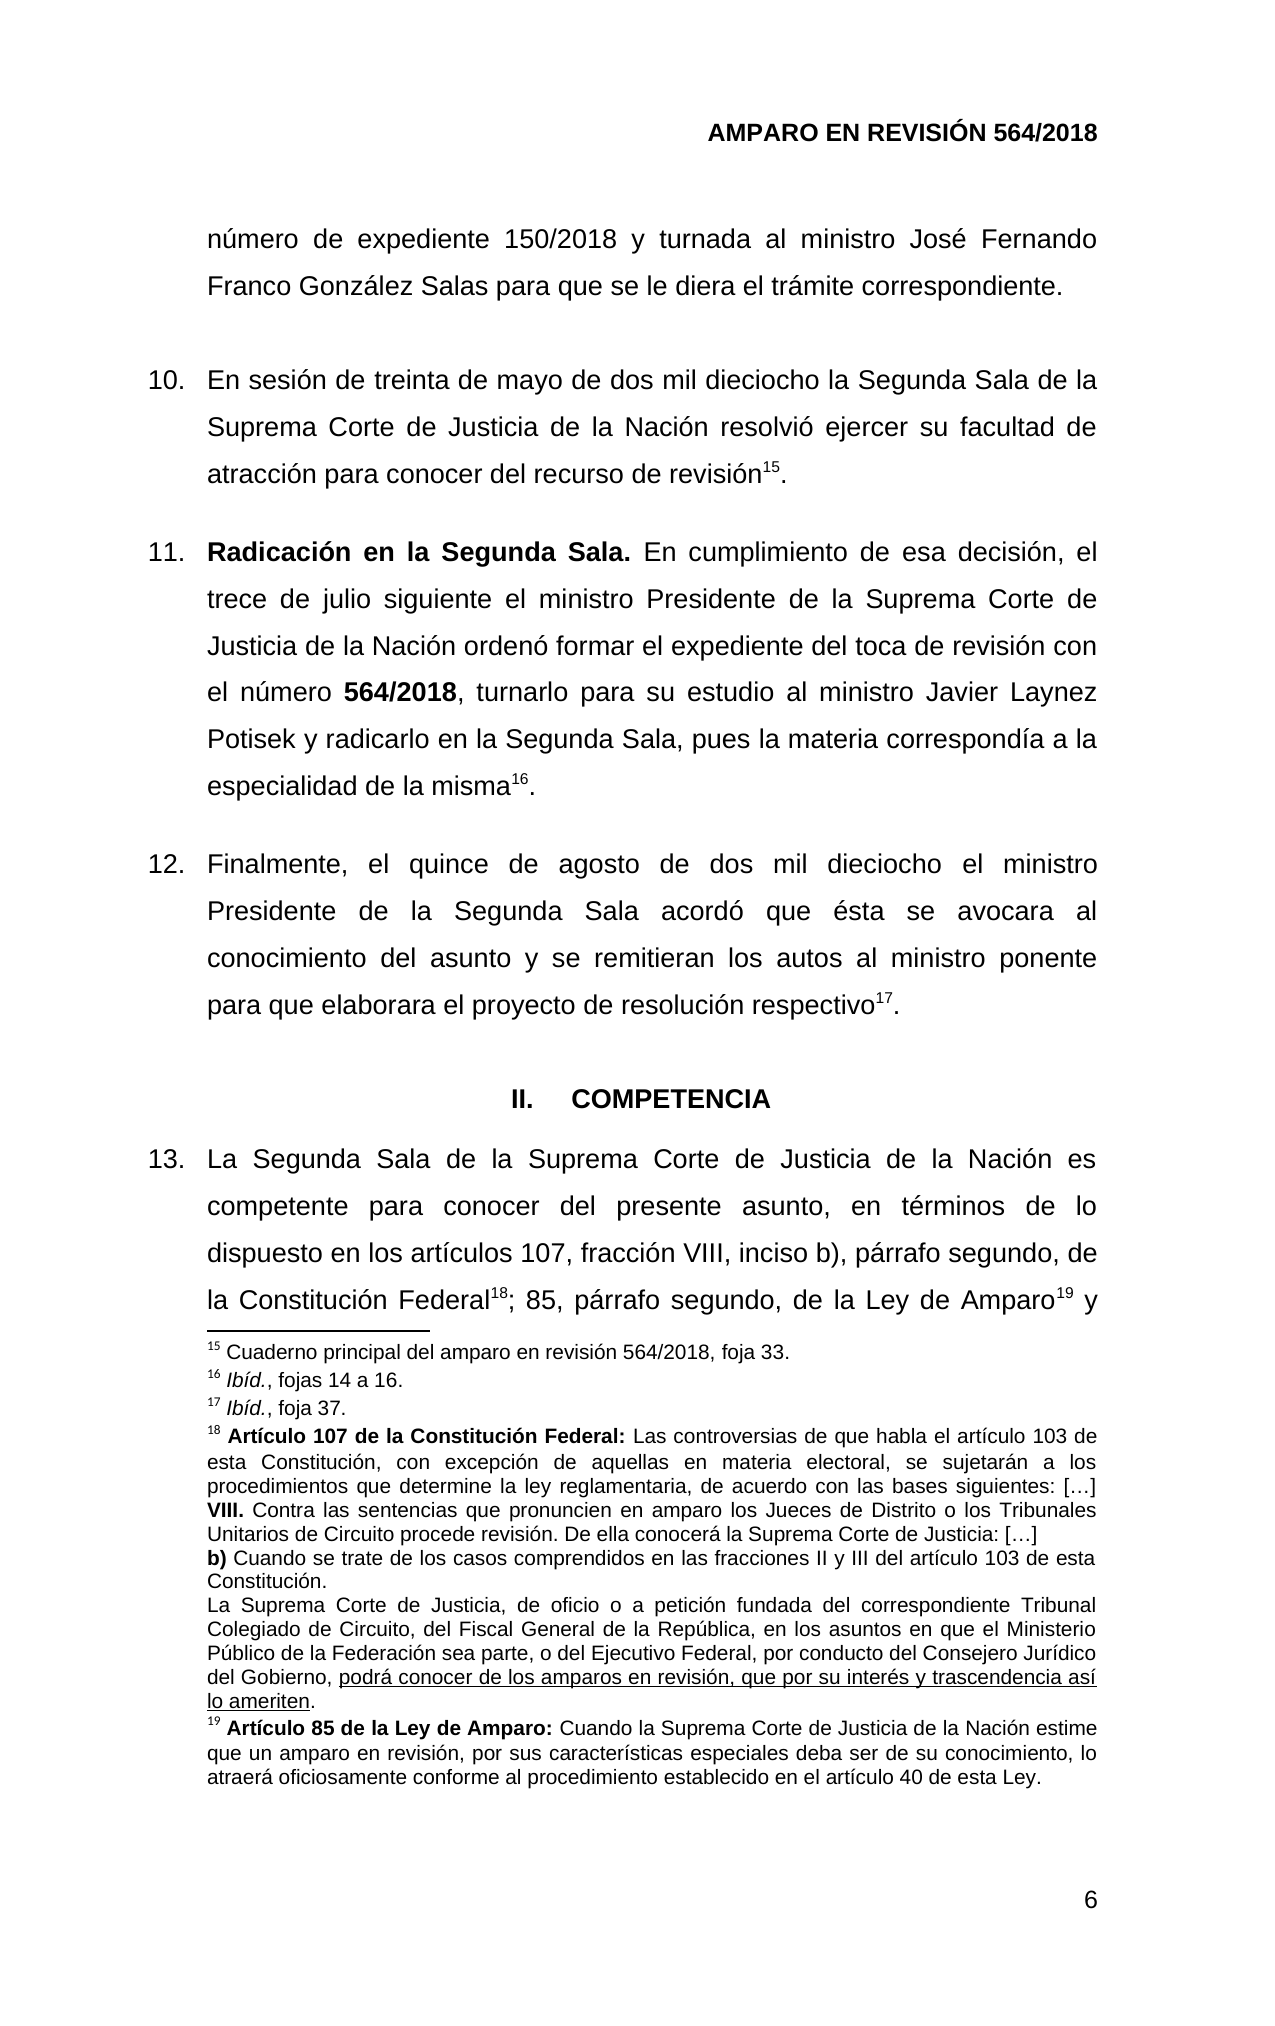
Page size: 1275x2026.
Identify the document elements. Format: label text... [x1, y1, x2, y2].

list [148, 223, 1098, 301]
list Radicación en la Segunda Sala. En cumplimiento de esa decisión, el trece de julio siguiente el ministro Presidente de la Suprema Corte de Justicia de la Nación ordenó formar el expediente del toca de revisión con el número 564/2018, turnarlo para su estudio al ministro Javier Laynez Potisek y radicarlo en la Segunda Sala, pues la materia correspondía a la especialidad de la misma. [148, 536, 1098, 801]
list COMPETENCIA [207, 1083, 1098, 1114]
list Finalmente, el quince de agosto de dos mil dieciocho el ministro Presidente de la Segunda Sala acordó que ésta se avocara al conocimiento del asunto y se remitieran los autos al ministro ponente para que elaborara el proyecto de resolución respectivo. [148, 848, 1098, 1020]
list La Segunda Sala de la Suprema Corte de Justicia de la Nación es competente para conocer del presente asunto, en términos de lo dispuesto en los artículos 107, fracción VIII, inciso b), párrafo segundo, de la Constitución Federal; 85, párrafo segundo, de la Ley de Amparo y 21, fracción II, inciso b), de la Ley Orgánica del Poder Judicial de la Federación, así como del punto primero del Acuerdo General Plenario 5/2013, toda vez que se trata de un recurso de revisión en el que la Suprema Corte ejerció la facultad de atracción y cuya litis corresponde a una materia de la especialidad de la Sala. [148, 1143, 1098, 1315]
list En sesión de treinta de mayo de dos mil dieciocho la Segunda Sala de la Suprema Corte de Justicia de la Nación resolvió ejercer su facultad de atracción para conocer del recurso de revisión. [148, 364, 1098, 489]
